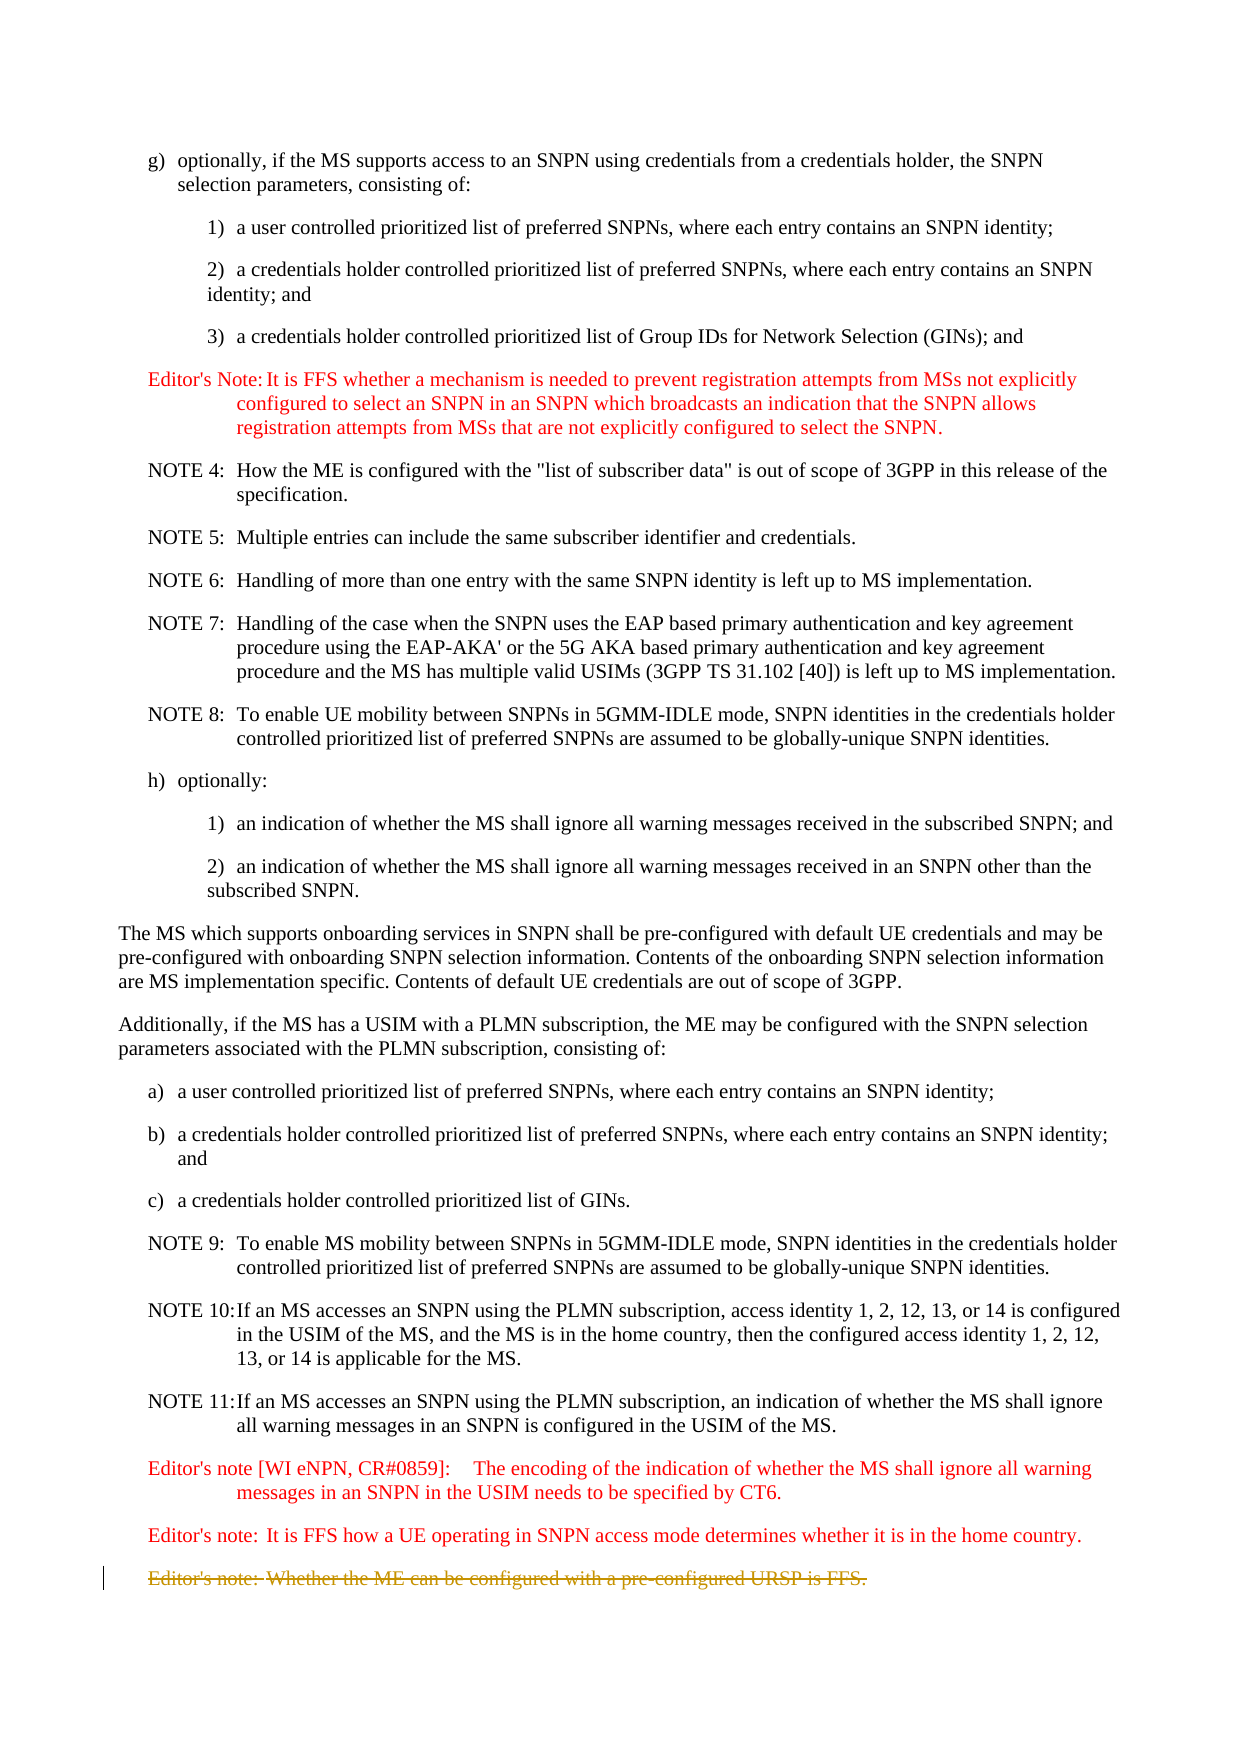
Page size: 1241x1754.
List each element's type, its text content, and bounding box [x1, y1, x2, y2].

text NOTE 8: To enable UE mobility between SNPNs in 5GMM-IDLE mode, SNPN identities in the credentials holder controlled prioritized list of preferred SNPNs are assumed to be globally-unique SNPN identities. [148, 701, 1122, 749]
text NOTE 4: How the ME is configured with the "list of subscriber data" is out of scope of 3GPP in this release of the specification. [148, 458, 1122, 506]
text NOTE 7: Handling of the case when the SNPN uses the EAP based primary authentication and key agreement procedure using the EAP-AKA' or the 5G AKA based primary authentication and key agreement procedure and the MS has multiple valid USIMs (3GPP TS 31.102 [40]) is left up to MS implementation. [148, 611, 1122, 683]
text Editor's Note: It is FFS whether a mechanism is needed to prevent registration attempts from MSs not explicitly configured to select an SNPN in an SNPN which broadcasts an indication that the SNPN allows registration attempts from MSs that are not explicitly configured to select the SNPN. [148, 367, 1122, 439]
text Editor's note: It is FFS how a UE operating in SNPN access mode determines whether it is in the home country. [148, 1523, 1122, 1547]
text h) optionally: [148, 768, 1122, 792]
text NOTE 5: Multiple entries can include the same subscriber identifier and credentials. [148, 525, 1122, 549]
text c) a credentials holder controlled prioritized list of GINs. [148, 1188, 1122, 1212]
text g) optionally, if the MS supports access to an SNPN using credentials from a credentials holder, the SNPN selection parameters, consisting of: [148, 148, 1122, 196]
text Editor's note [WI eNPN, CR#0859]: The encoding of the indication of whether the MS shall ignore all warning messages in an SNPN in the USIM needs to be specified by CT6. [148, 1456, 1122, 1504]
text 3) a credentials holder controlled prioritized list of Group IDs for Network Selection (GINs); and [207, 324, 1122, 348]
text 1) a user controlled prioritized list of preferred SNPNs, where each entry contains an SNPN identity; [207, 214, 1122, 239]
text 2) an indication of whether the MS shall ignore all warning messages received in an SNPN other than the subscribed SNPN. [207, 854, 1122, 902]
text 2) a credentials holder controlled prioritized list of preferred SNPNs, where each entry contains an SNPN identity; and [207, 257, 1122, 306]
text NOTE 9: To enable MS mobility between SNPNs in 5GMM-IDLE mode, SNPN identities in the credentials holder controlled prioritized list of preferred SNPNs are assumed to be globally-unique SNPN identities. [148, 1231, 1122, 1279]
text NOTE 11: If an MS accesses an SNPN using the PLMN subscription, an indication of whether the MS shall ignore all warning messages in an SNPN is configured in the USIM of the MS. [148, 1389, 1122, 1437]
text Additionally, if the MS has a USIM with a PLMN subscription, the ME may be configured with the SNPN selection parameters associated with the PLMN subscription, consisting of: [118, 1012, 1122, 1060]
text The MS which supports onboarding services in SNPN shall be pre-configured with default UE credentials and may be pre-configured with onboarding SNPN selection information. Contents of the onboarding SNPN selection information are MS implementation specific. Contents of default UE credentials are out of scope of 3GPP. [118, 921, 1122, 993]
text NOTE 6: Handling of more than one entry with the same SNPN identity is left up to MS implementation. [148, 568, 1122, 592]
text a) a user controlled prioritized list of preferred SNPNs, where each entry contains an SNPN identity; [148, 1079, 1122, 1103]
text NOTE 10: If an MS accesses an SNPN using the PLMN subscription, access identity 1, 2, 12, 13, or 14 is configured in the USIM of the MS, and the MS is in the home country, then the configured access identity 1, 2, 12, 13, or 14 is applicable for the MS. [148, 1298, 1122, 1370]
text b) a credentials holder controlled prioritized list of preferred SNPNs, where each entry contains an SNPN identity; and [148, 1121, 1122, 1169]
text 1) an indication of whether the MS shall ignore all warning messages received in the subscribed SNPN; and [207, 811, 1122, 835]
